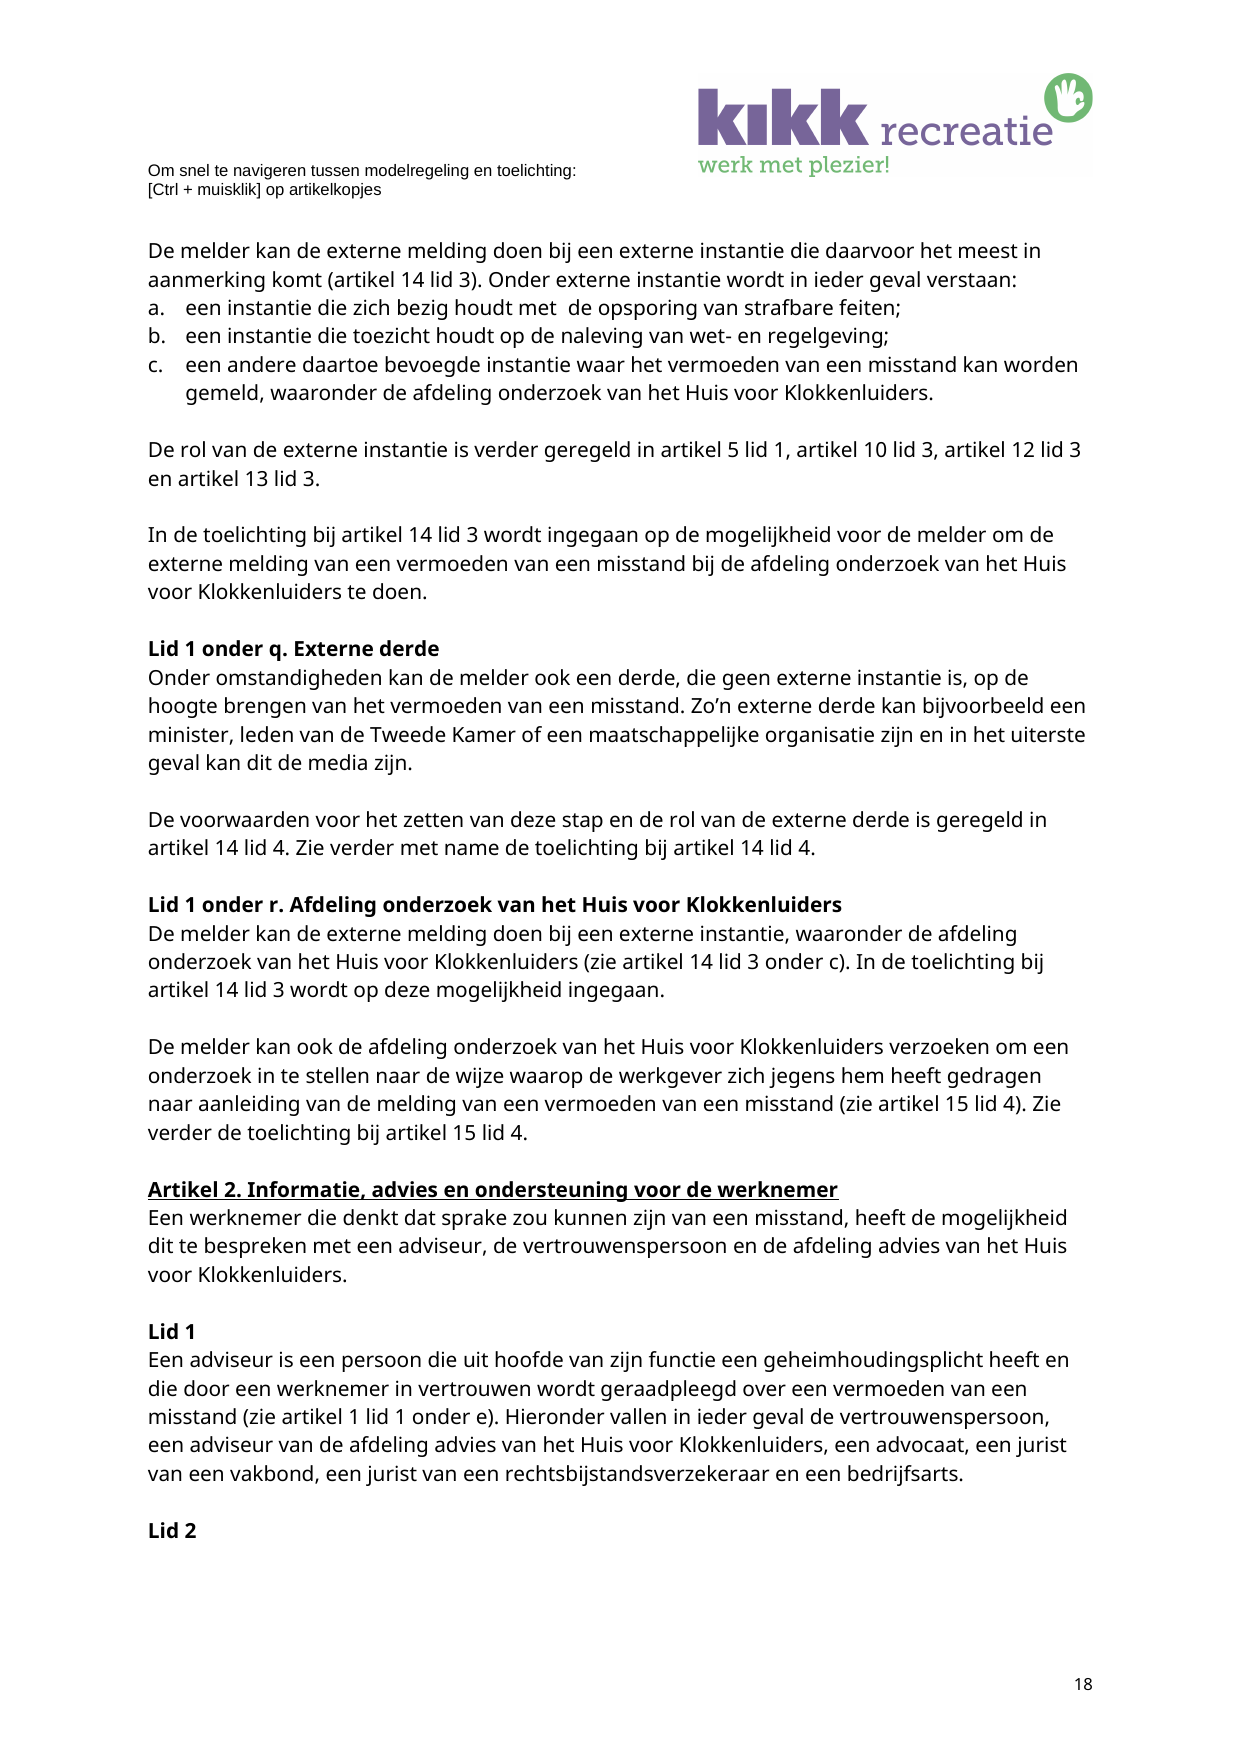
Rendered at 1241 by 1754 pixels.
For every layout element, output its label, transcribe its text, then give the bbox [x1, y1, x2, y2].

list een instantie die zich bezig houdt met de opsporing van strafbare feiten; [148, 293, 1092, 322]
picture [698, 73, 1093, 177]
text Lid 1 onder q. Externe derde [148, 634, 1092, 663]
text De melder kan de externe melding doen bij een externe instantie die daarvoor het meest in aanmerking komt (artikel 14 lid 3). Onder externe instantie wordt in ieder geval verstaan: [148, 236, 1092, 293]
text Een werknemer die denkt dat sprake zou kunnen zijn van een misstand, heeft de mogelijkheid dit te bespreken met een adviseur, de vertrouwenspersoon en de afdeling advies van het Huis voor Klokkenluiders. [148, 1203, 1092, 1288]
subtitle Artikel 2. Informatie, advies en ondersteuning voor de werknemer [148, 1175, 1092, 1203]
text De rol van de externe instantie is verder geregeld in artikel 5 lid 1, artikel 10 lid 3, artikel 12 lid 3 en artikel 13 lid 3. [148, 435, 1092, 492]
list een andere daartoe bevoegde instantie waar het vermoeden van een misstand kan worden gemeld, waaronder de afdeling onderzoek van het Huis voor Klokkenluiders. [148, 350, 1092, 407]
text Lid 2 [148, 1516, 1092, 1544]
text De voorwaarden voor het zetten van deze stap en de rol van de externe derde is geregeld in artikel 14 lid 4. Zie verder met name de toelichting bij artikel 14 lid 4. [148, 805, 1092, 862]
list een instantie die toezicht houdt op de naleving van wet- en regelgeving; [148, 322, 1092, 350]
text In de toelichting bij artikel 14 lid 3 wordt ingegaan op de mogelijkheid voor de melder om de externe melding van een vermoeden van een misstand bij de afdeling onderzoek van het Huis voor Klokkenluiders te doen. [148, 521, 1092, 606]
text De melder kan ook de afdeling onderzoek van het Huis voor Klokkenluiders verzoeken om een onderzoek in te stellen naar de wijze waarop de werkgever zich jegens hem heeft gedragen naar aanleiding van de melding van een vermoeden van een misstand (zie artikel 15 lid 4). Zie verder de toelichting bij artikel 15 lid 4. [148, 1032, 1092, 1146]
text Een adviseur is een persoon die uit hoofde van zijn functie een geheimhoudingsplicht heeft en die door een werknemer in vertrouwen wordt geraadpleegd over een vermoeden van een misstand (zie artikel 1 lid 1 onder e). Hieronder vallen in ieder geval de vertrouwenspersoon, een adviseur van de afdeling advies van het Huis voor Klokkenluiders, een advocaat, een jurist van een vakbond, een jurist van een rechtsbijstandsverzekeraar en een bedrijfsarts. [148, 1345, 1092, 1487]
text Lid 1 [148, 1317, 1092, 1345]
text De melder kan de externe melding doen bij een externe instantie, waaronder de afdeling onderzoek van het Huis voor Klokkenluiders (zie artikel 14 lid 3 onder c). In de toelichting bij artikel 14 lid 3 wordt op deze mogelijkheid ingegaan. [148, 919, 1092, 1004]
text Lid 1 onder r. Afdeling onderzoek van het Huis voor Klokkenluiders [148, 890, 1092, 919]
text Onder omstandigheden kan de melder ook een derde, die geen externe instantie is, op de hoogte brengen van het vermoeden van een misstand. Zo’n externe derde kan bijvoorbeeld een minister, leden van de Tweede Kamer of een maatschappelijke organisatie zijn en in het uiterste geval kan dit de media zijn. [148, 663, 1092, 777]
